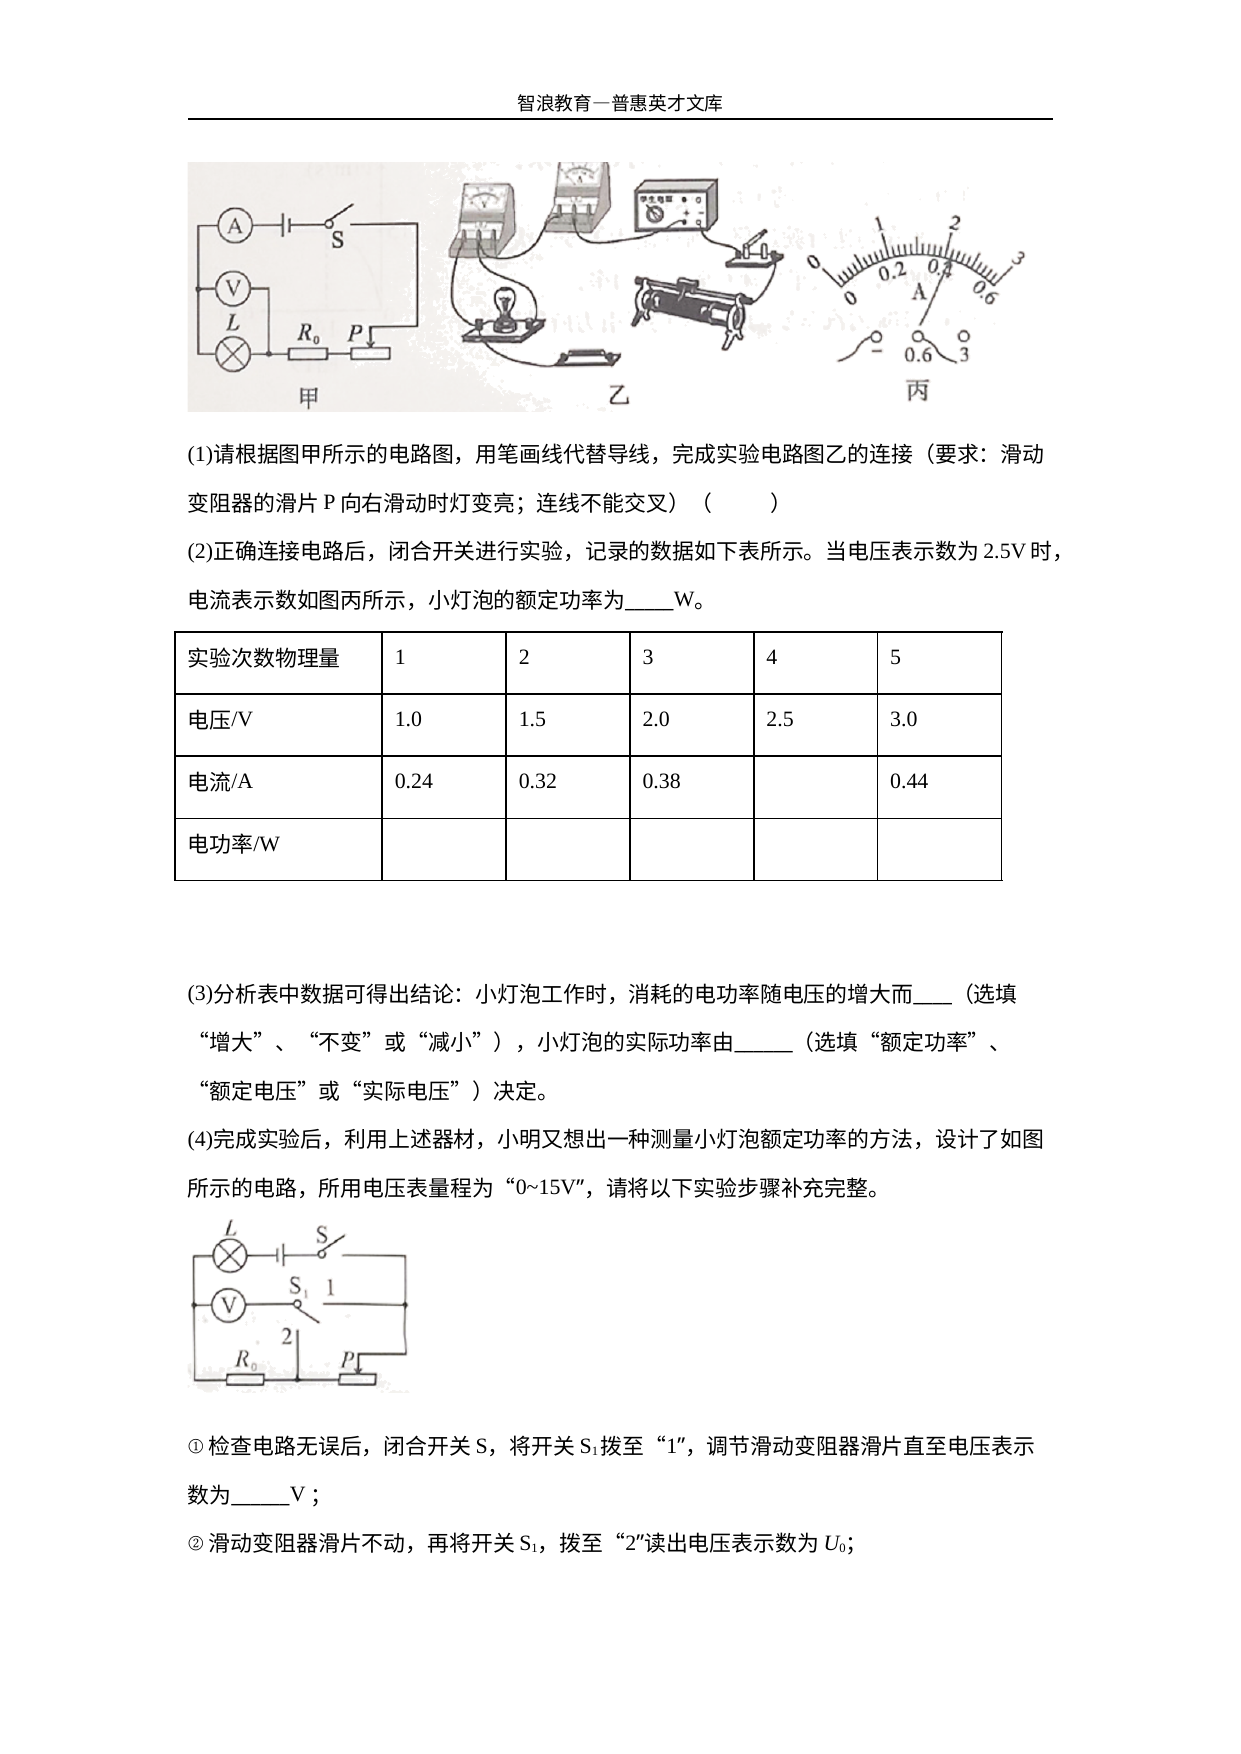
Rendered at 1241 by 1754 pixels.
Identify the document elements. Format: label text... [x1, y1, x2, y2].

table_cell 电流/A [176, 757, 381, 818]
table_header 2 [507, 633, 629, 693]
text ①检查电路无误后，闭合开关S，将开关S1拨至“1”，调节滑动变阻器滑片直至电压表示数为______V ； [187, 1429, 1053, 1510]
text (1)请根据图甲所示的电路图，用笔画线代替导线，完成实验电路图乙的连接（要求：滑动变阻器的滑片P向右滑动时灯变亮；连线不能交叉）（ ） [187, 437, 1053, 518]
table_header 3 [631, 633, 753, 693]
table_cell 电功率/W [176, 819, 381, 880]
table_cell [383, 819, 505, 880]
picture [187, 162, 1035, 412]
table_cell [631, 819, 753, 880]
table_cell 2.5 [755, 695, 877, 755]
table_cell 1.5 [507, 695, 629, 755]
table_cell 2.0 [631, 695, 753, 755]
table_cell 0.44 [878, 757, 1001, 818]
table_cell 电压/V [176, 695, 381, 755]
table_cell 3.0 [878, 695, 1001, 755]
table_cell 0.32 [507, 757, 629, 818]
text (2)正确连接电路后，闭合开关进行实验，记录的数据如下表所示。当电压表示数为2.5V时，电流表示数如图丙所示，小灯泡的额定功率为_____W。 [187, 534, 1053, 615]
text ②滑动变阻器滑片不动，再将开关S1，拨至“2”读出电压表示数为U0； [187, 1526, 1053, 1558]
text (3)分析表中数据可得出结论：小灯泡工作时，消耗的电功率随电压的增大而____（选填“增大”、“不变”或“减小”），小灯泡的实际功率由______（选填“额定功率”、“额定电压”或“实际电压”）决定。 [187, 976, 1053, 1106]
table_cell [755, 819, 877, 880]
table_cell [507, 819, 629, 880]
table_cell [878, 819, 1001, 880]
table_header 4 [755, 633, 877, 693]
table_cell 0.38 [631, 757, 753, 818]
table_header 5 [878, 633, 1001, 693]
table_cell [755, 757, 877, 818]
picture [187, 1219, 413, 1393]
table_header 1 [383, 633, 505, 693]
table_header 实验次数物理量 [176, 633, 381, 693]
table_cell 1.0 [383, 695, 505, 755]
table_cell 0.24 [383, 757, 505, 818]
text (4)完成实验后，利用上述器材，小明又想出一种测量小灯泡额定功率的方法，设计了如图所示的电路，所用电压表量程为“0~15V”，请将以下实验步骤补充完整。 [187, 1122, 1053, 1203]
